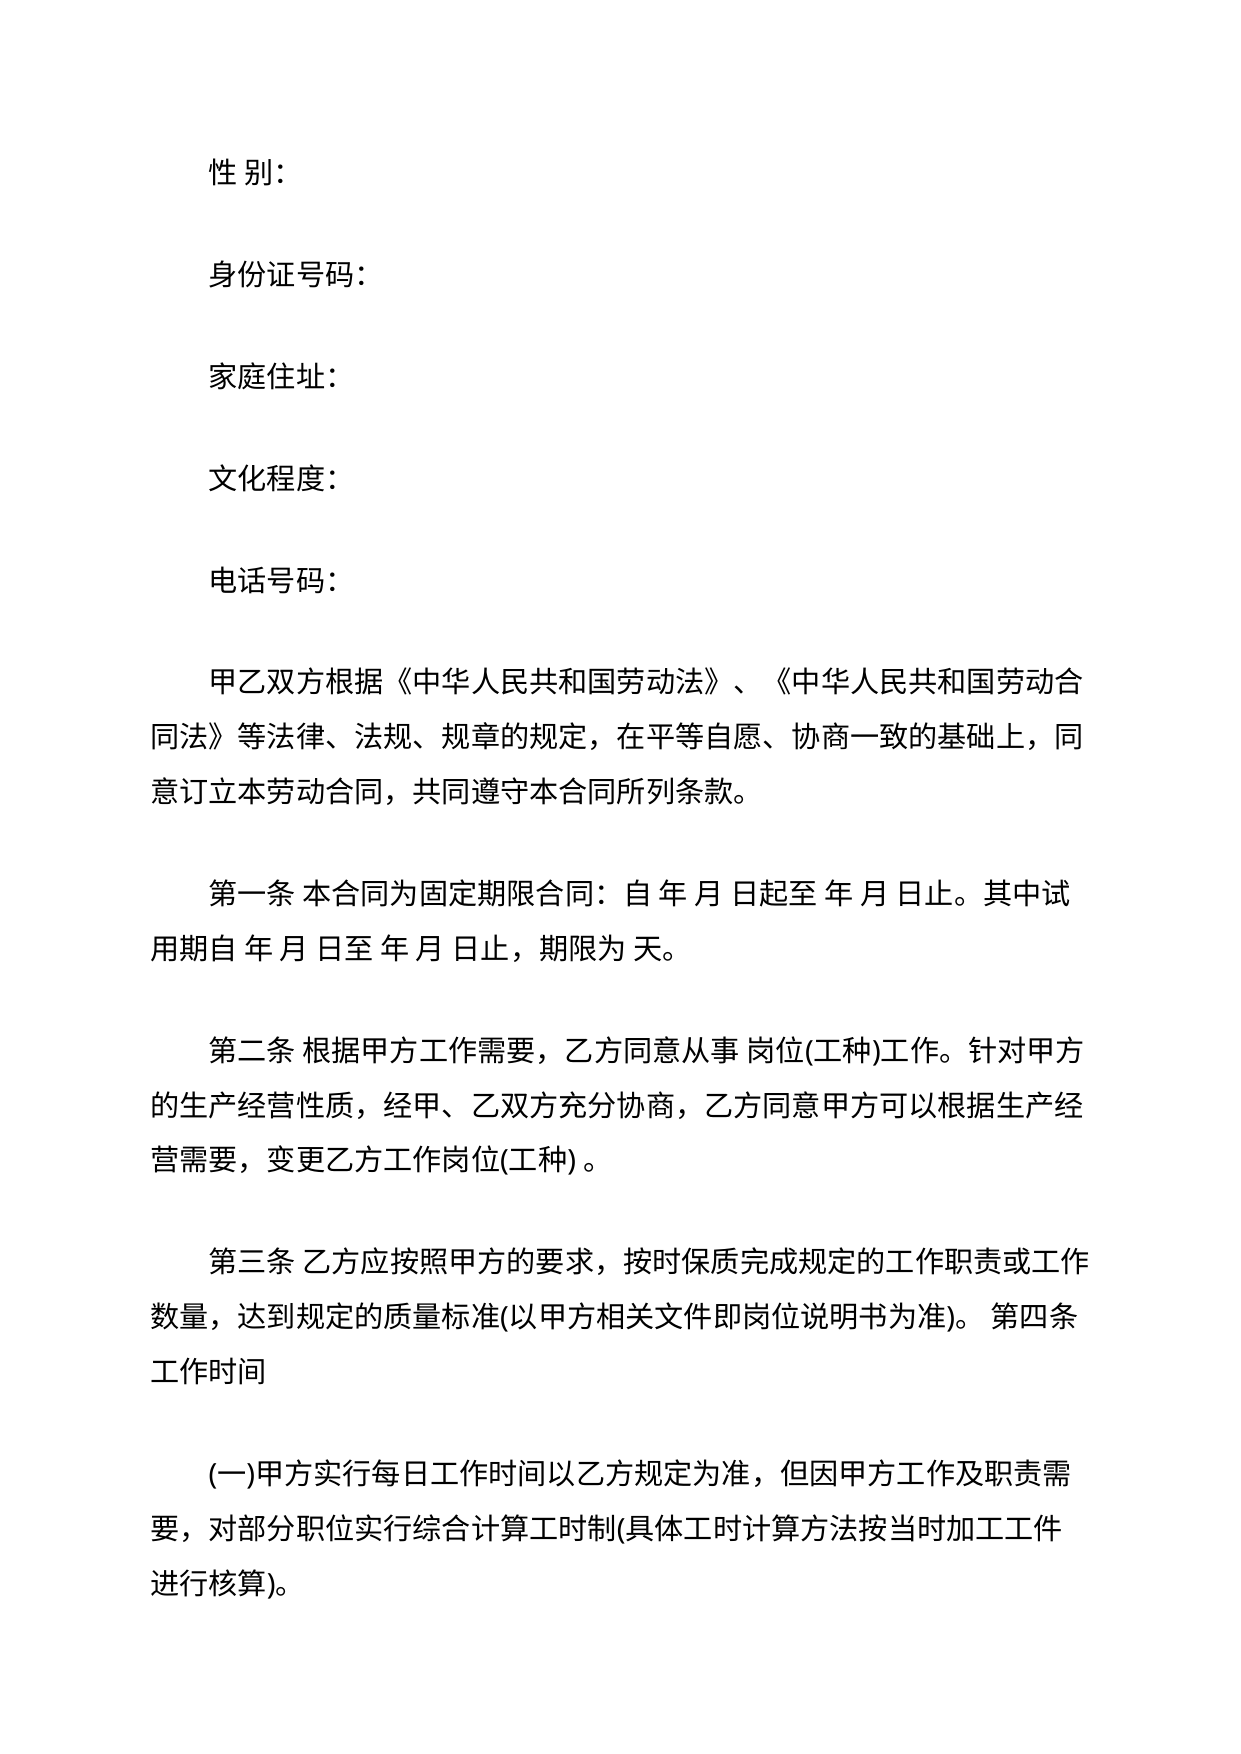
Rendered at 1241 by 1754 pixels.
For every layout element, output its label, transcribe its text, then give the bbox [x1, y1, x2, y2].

text 电话号码： [150, 557, 1090, 599]
text 甲乙双方根据《中华人民共和国劳动法》、《中华人民共和国劳动合同法》等法律、法规、规章的规定，在平等自愿、协商一致的基础上，同意订立本劳动合同，共同遵守本合同所列条款。 [150, 659, 1090, 811]
text 文化程度： [150, 455, 1090, 498]
text 性 别： [150, 150, 1090, 192]
text 第二条 根据甲方工作需要，乙方同意从事 岗位(工种)工作。针对甲方的生产经营性质，经甲、乙双方充分协商，乙方同意甲方可以根据生产经营需要，变更乙方工作岗位(工种) 。 [150, 1027, 1090, 1179]
text (一)甲方实行每日工作时间以乙方规定为准，但因甲方工作及职责需要，对部分职位实行综合计算工时制(具体工时计算方法按当时加工工件进行核算)。 [150, 1451, 1090, 1603]
text 家庭住址： [150, 353, 1090, 396]
text 身份证号码： [150, 252, 1090, 294]
text 第一条 本合同为固定期限合同：自 年 月 日起至 年 月 日止。其中试用期自 年 月 日至 年 月 日止，期限为 天。 [150, 870, 1090, 968]
text 第三条 乙方应按照甲方的要求，按时保质完成规定的工作职责或工作数量，达到规定的质量标准(以甲方相关文件即岗位说明书为准)。 第四条 工作时间 [150, 1239, 1090, 1391]
